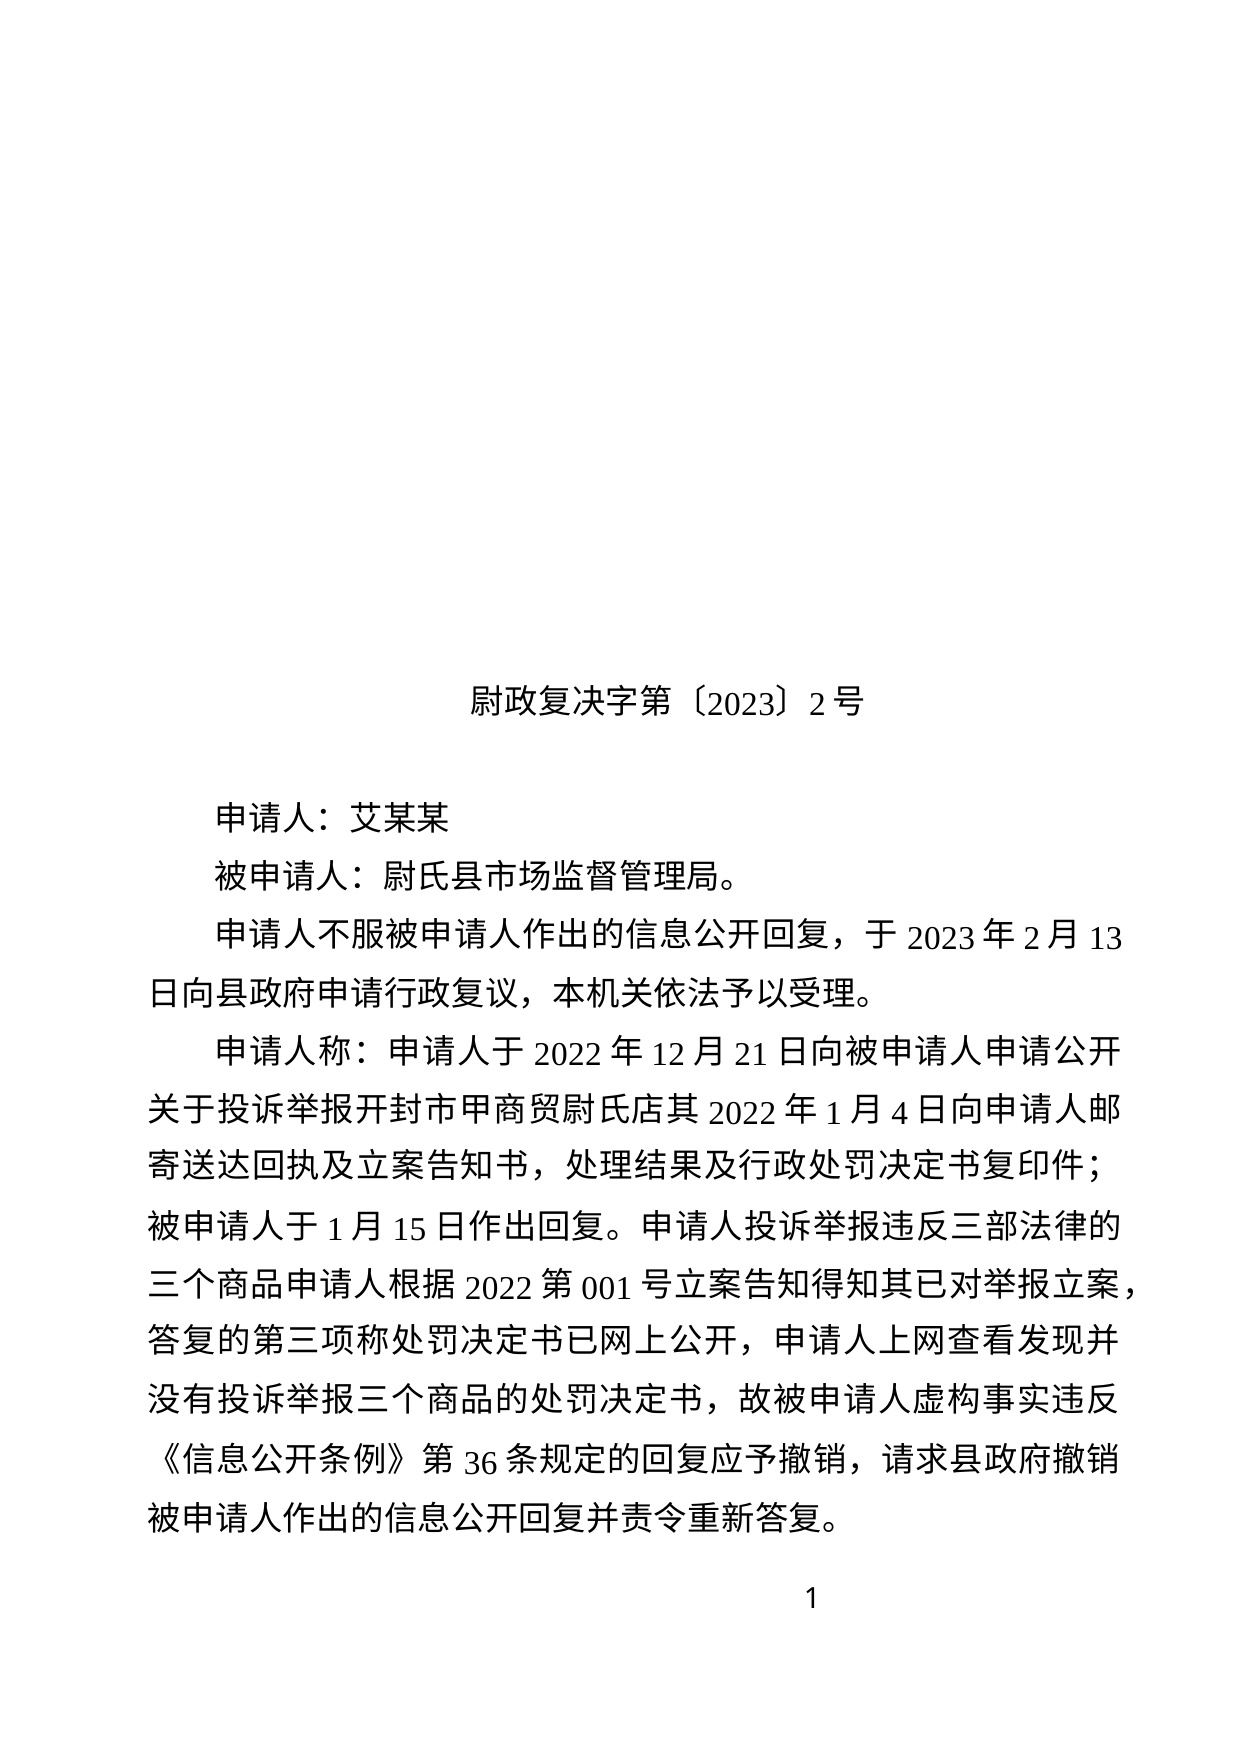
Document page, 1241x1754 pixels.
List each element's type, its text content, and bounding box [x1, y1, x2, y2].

text 尉政复决字第〔2023〕2号 [148, 664, 1122, 723]
text 申请人称：申请人于2022年12月21日向被申请人申请公开关于投诉举报开封市甲商贸尉氏店其2022年1月4日向申请人邮寄送达回执及立案告知书，处理结果及行政处罚决定书复印件；被申请人于1月15日作出回复。申请人投诉举报违反三部法律的三个商品申请人根据2022第001号立案告知得知其已对举报立案，答复的第三项称处罚决定书已网上公开，申请人上网查看发现并没有投诉举报三个商品的处罚决定书，故被申请人虚构事实违反《信息公开条例》第36条规定的回复应予撤销，请求县政府撤销被申请人作出的信息公开回复并责令重新答复。 [148, 1014, 1122, 1539]
text 申请人：艾某某 [148, 781, 1122, 839]
text 被申请人：尉氏县市场监督管理局。 [148, 839, 1122, 898]
text 申请人不服被申请人作出的信息公开回复，于2023年2月13日向县政府申请行政复议，本机关依法予以受理。 [148, 898, 1122, 1014]
